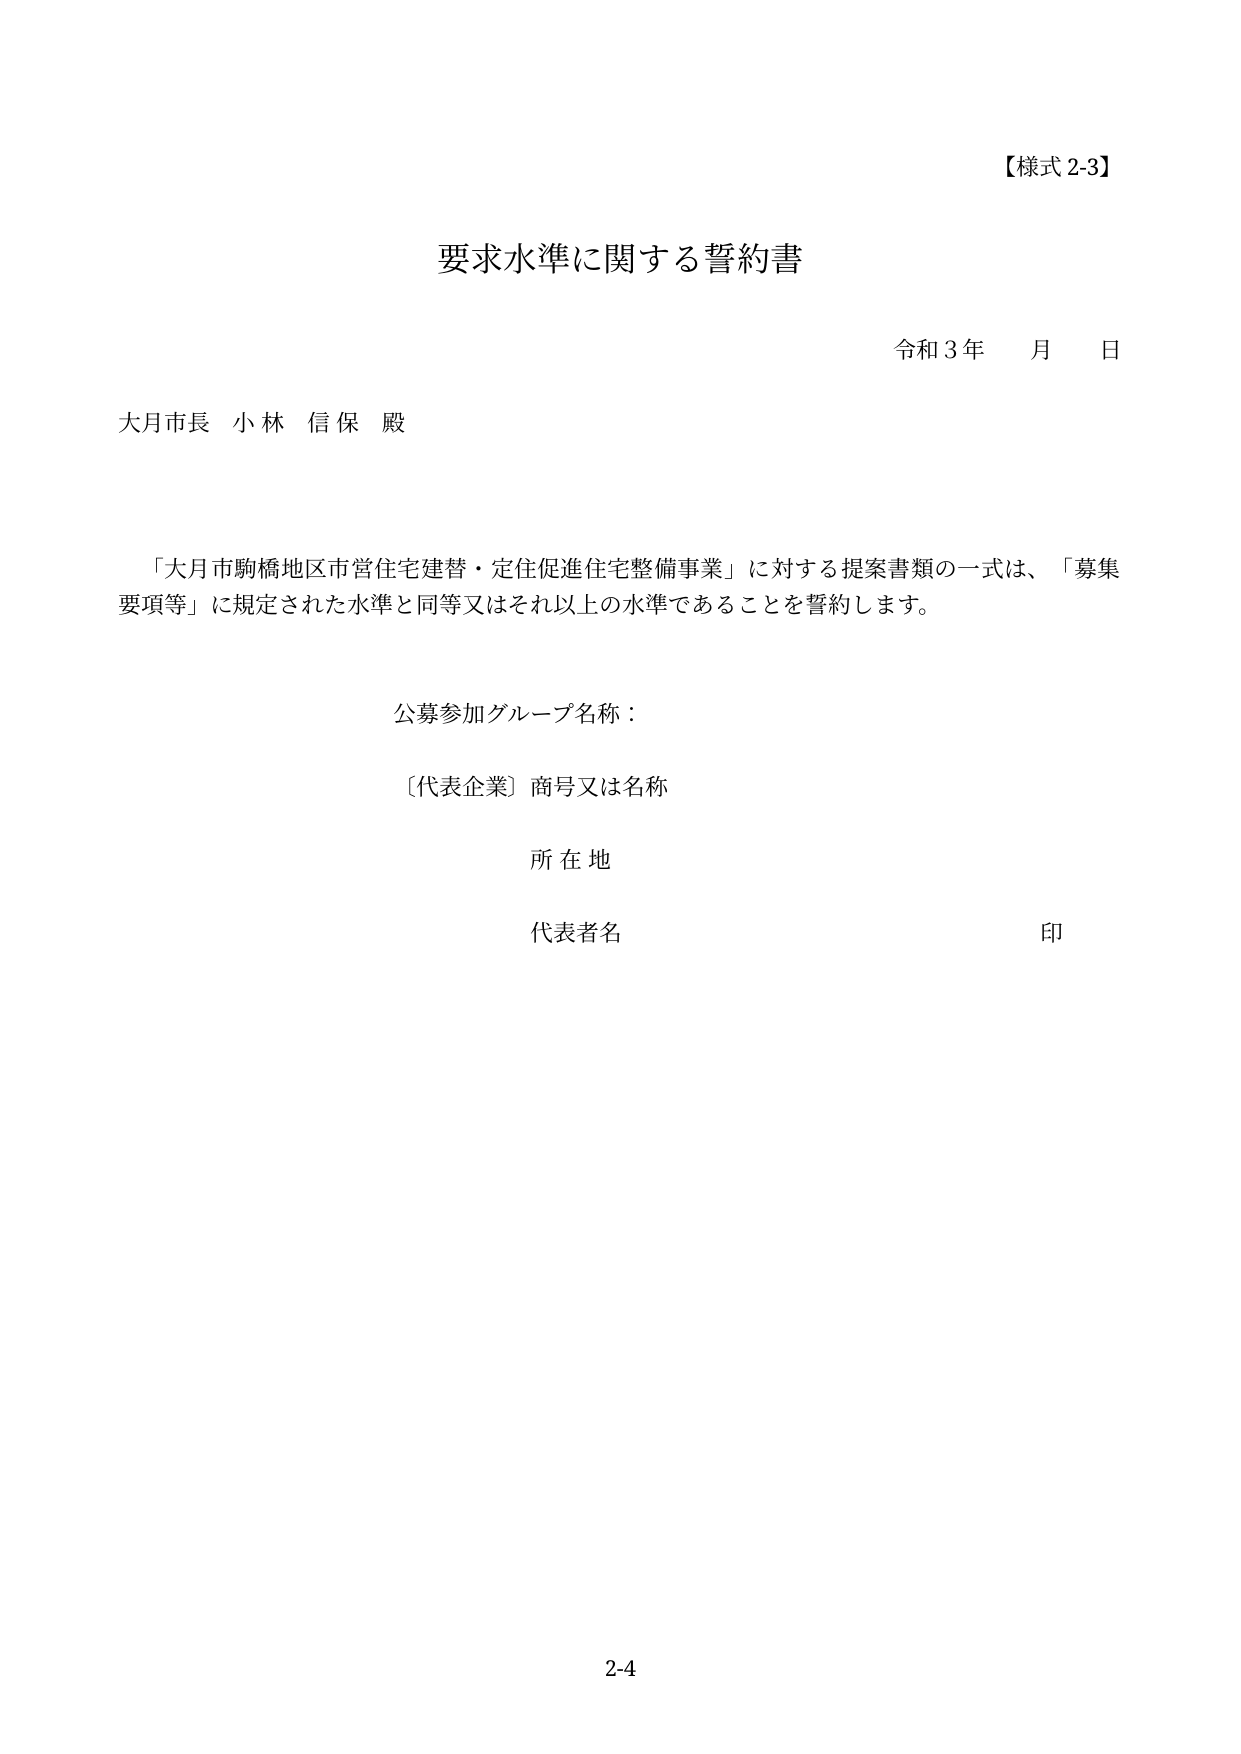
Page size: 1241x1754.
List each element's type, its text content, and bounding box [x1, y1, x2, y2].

text 大月市長 小 林 信 保 殿 [118, 403, 1122, 439]
text 令和３年 月 日 [118, 330, 1122, 367]
text 「大月市駒橋地区市営住宅建替・定住促進住宅整備事業」に対する提案書類の一式は、「募集要項等」に規定された水準と同等又はそれ以上の水準であることを誓約します。 [118, 549, 1122, 622]
title 要求水準に関する誓約書 [118, 221, 1122, 294]
text 【様式2-3】 [118, 148, 1122, 184]
text 〔代表企業〕商号又は名称 [118, 768, 1122, 804]
text 所 在 地 [118, 841, 1122, 877]
text 代表者名 印 [118, 913, 1122, 950]
text 公募参加グループ名称： [118, 695, 1122, 731]
